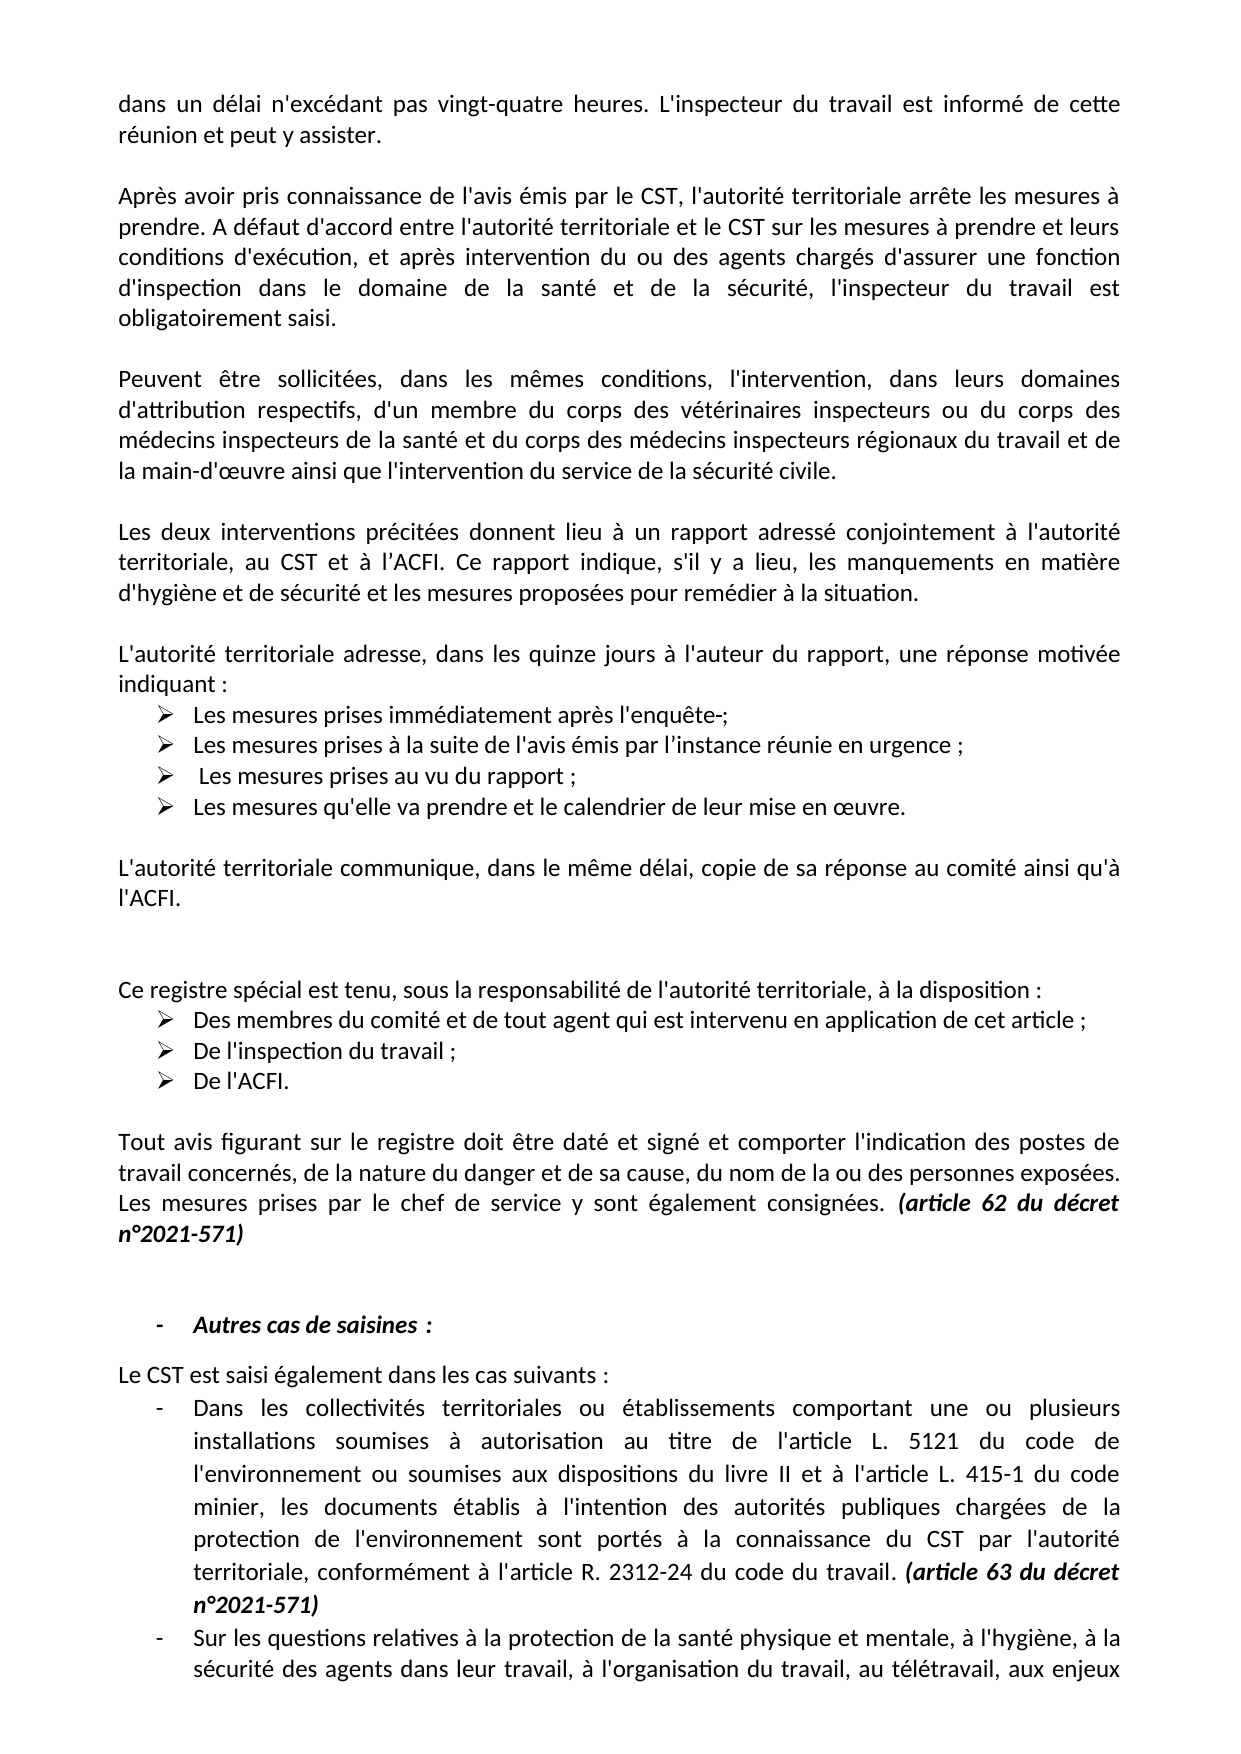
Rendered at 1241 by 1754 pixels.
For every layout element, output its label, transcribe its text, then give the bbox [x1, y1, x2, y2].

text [118, 89, 1122, 150]
list Les mesures prises immédiatement après l'enquête ; [156, 699, 1122, 729]
text L'autorité territoriale communique, dans le même délai, copie de sa réponse au comité ainsi qu'à l'ACFI. [118, 852, 1122, 913]
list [156, 1622, 1122, 1683]
list Les mesures prises à la suite de l'avis émis par l’instance réunie en urgence ; [156, 729, 1122, 760]
text Le CST est saisi également dans les cas suivants : [118, 1359, 1122, 1389]
list Les mesures prises au vu du rapport ; [156, 760, 1122, 791]
text Les deux interventions précitées donnent lieu à un rapport adressé conjointement à l'autorité territoriale, au CST et à l’ACFI. Ce rapport indique, s'il y a lieu, les manquements en matière d'hygiène et de sécurité et les mesures proposées pour remédier à la situation. [118, 516, 1122, 607]
list Dans les collectivités territoriales ou établissements comportant une ou plusieurs installations soumises à autorisation au titre de l'article L. 5121 du code de l'environnement ou soumises aux dispositions du livre II et à l'article L. 415-1 du code minier, les documents établis à l'intention des autorités publiques chargées de la protection de l'environnement sont portés à la connaissance du CST par l'autorité territoriale, conformément à l'article R. 2312-24 du code du travail. (article 63 du décret n°2021-571) [156, 1392, 1122, 1620]
text Tout avis figurant sur le registre doit être daté et signé et comporter l'indication des postes de travail concernés, de la nature du danger et de sa cause, du nom de la ou des personnes exposées. Les mesures prises par le chef de service y sont également consignées. (article 62 du décret n°2021-571) [118, 1126, 1122, 1248]
list Les mesures qu'elle va prendre et le calendrier de leur mise en œuvre. [156, 791, 1122, 821]
text Peuvent être sollicitées, dans les mêmes conditions, l'intervention, dans leurs domaines d'attribution respectifs, d'un membre du corps des vétérinaires inspecteurs ou du corps des médecins inspecteurs de la santé et du corps des médecins inspecteurs régionaux du travail et de la main-d'œuvre ainsi que l'intervention du service de la sécurité civile. [118, 363, 1122, 485]
text Ce registre spécial est tenu, sous la responsabilité de l'autorité territoriale, à la disposition : [118, 974, 1122, 1004]
list De l'ACFI. [156, 1065, 1122, 1096]
text L'autorité territoriale adresse, dans les quinze jours à l'auteur du rapport, une réponse motivée indiquant : [118, 638, 1122, 699]
list De l'inspection du travail ; [156, 1035, 1122, 1065]
text Après avoir pris connaissance de l'avis émis par le CST, l'autorité territoriale arrête les mesures à prendre. A défaut d'accord entre l'autorité territoriale et le CST sur les mesures à prendre et leurs conditions d'exécution, et après intervention du ou des agents chargés d'assurer une fonction d'inspection dans le domaine de la santé et de la sécurité, l'inspecteur du travail est obligatoirement saisi. [118, 180, 1122, 333]
list Des membres du comité et de tout agent qui est intervenu en application de cet article ; [156, 1004, 1122, 1035]
list Autres cas de saisines : [156, 1309, 1122, 1340]
